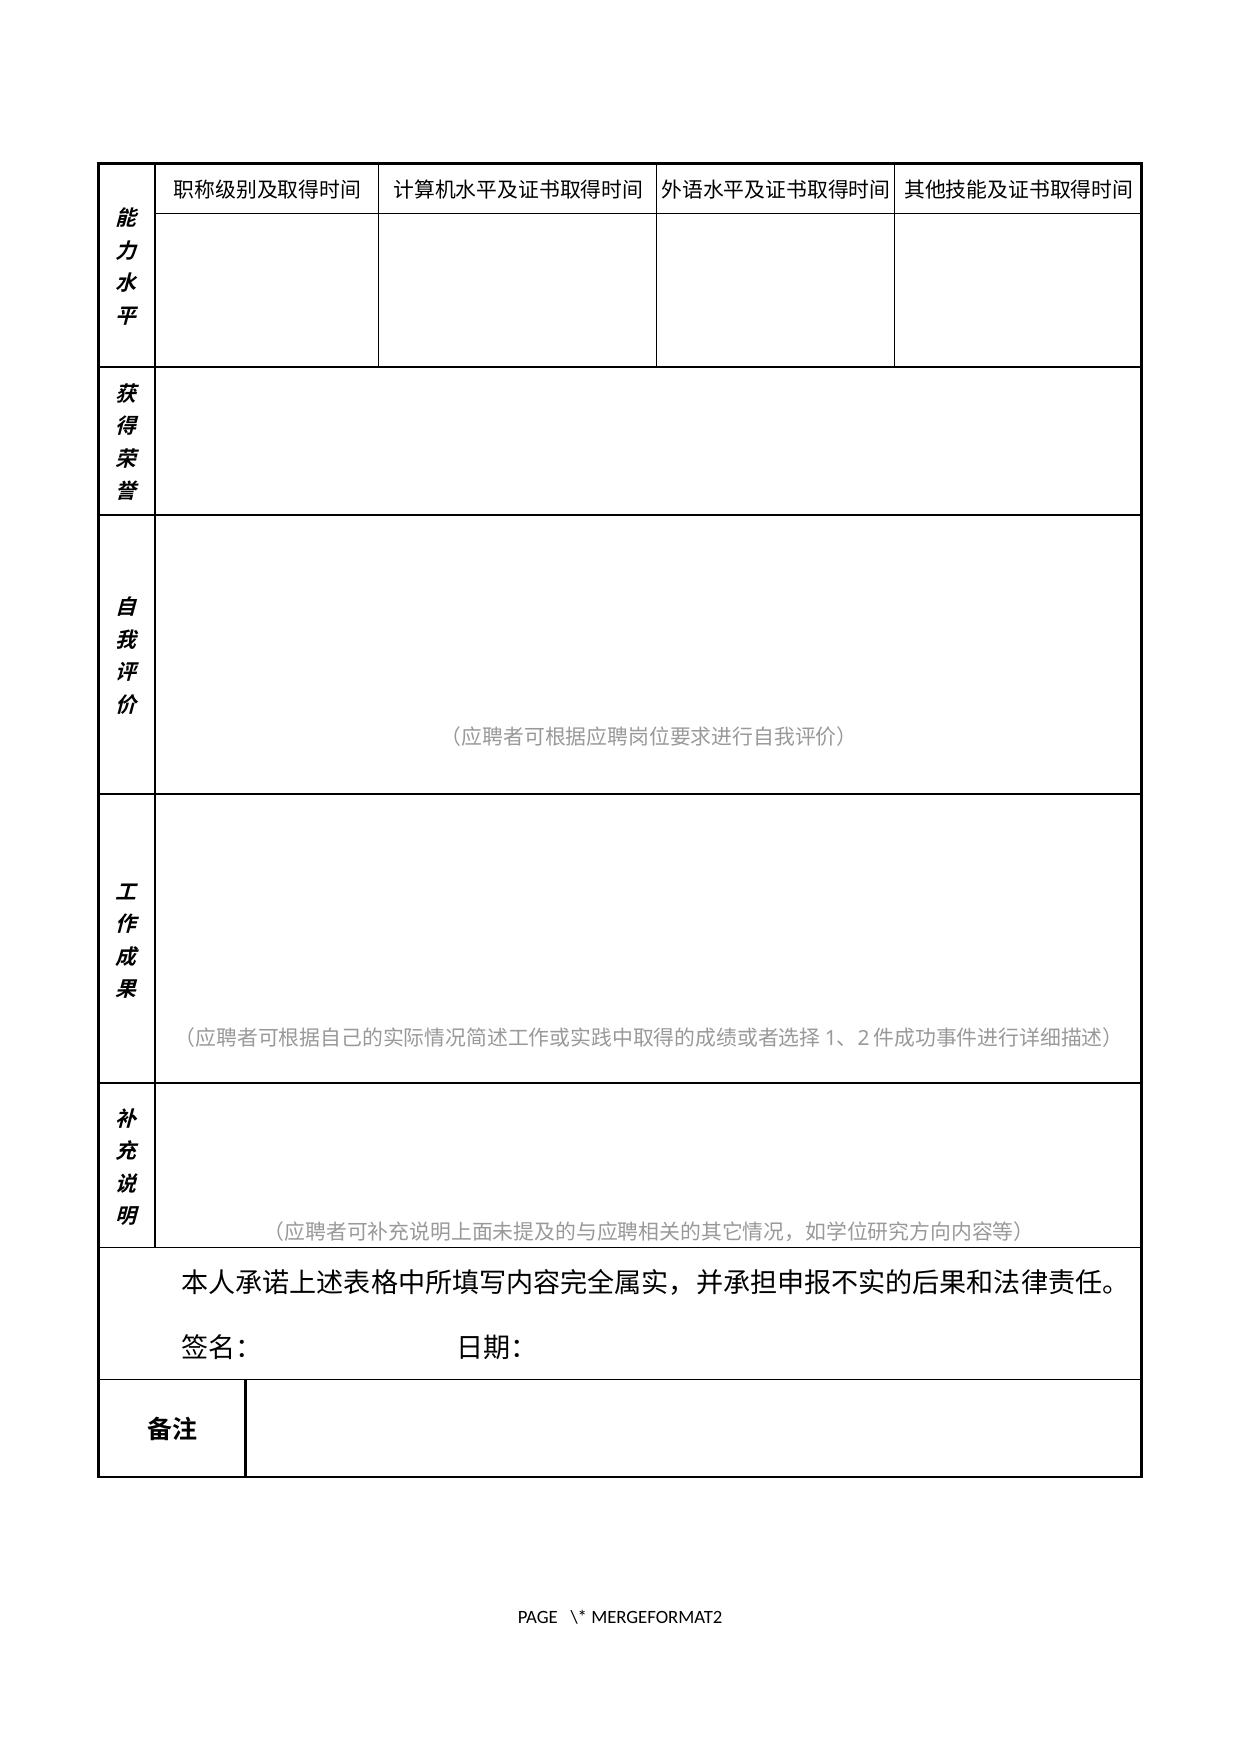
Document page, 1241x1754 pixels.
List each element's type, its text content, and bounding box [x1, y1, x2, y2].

table_header 其他技能及证书取得时间 [895, 165, 1140, 212]
table_cell [156, 214, 378, 366]
table_cell [657, 214, 894, 366]
table_header 外语水平及证书取得时间 [657, 165, 894, 212]
table_cell 自 我 评 价 [100, 516, 154, 793]
table_cell 本人承诺上述表格中所填写内容完全属实，并承担申报不实的后果和法律责任。 签名： 日期： [100, 1248, 1140, 1378]
table_cell 工 作 成 果 [100, 795, 154, 1082]
table_cell [247, 1380, 1140, 1476]
table_cell 备注 [100, 1380, 244, 1476]
table_cell （应聘者可根据自己的实际情况简述工作或实践中取得的成绩或者选择1、2件成功事件进行详细描述） [156, 795, 1140, 1082]
table_cell [379, 214, 656, 366]
table_header 能 力 水 平 [100, 165, 154, 366]
table_cell （应聘者可补充说明上面未提及的与应聘相关的其它情况，如学位研究方向内容等） [156, 1084, 1140, 1247]
table_header 计算机水平及证书取得时间 [379, 165, 656, 212]
table_cell 补 充 说 明 [100, 1084, 154, 1247]
table_cell [156, 368, 1140, 513]
table_cell [895, 214, 1140, 366]
table_cell 获 得 荣 誉 [100, 368, 154, 513]
table_cell （应聘者可根据应聘岗位要求进行自我评价） [156, 516, 1140, 793]
table_header 职称级别及取得时间 [156, 165, 378, 212]
